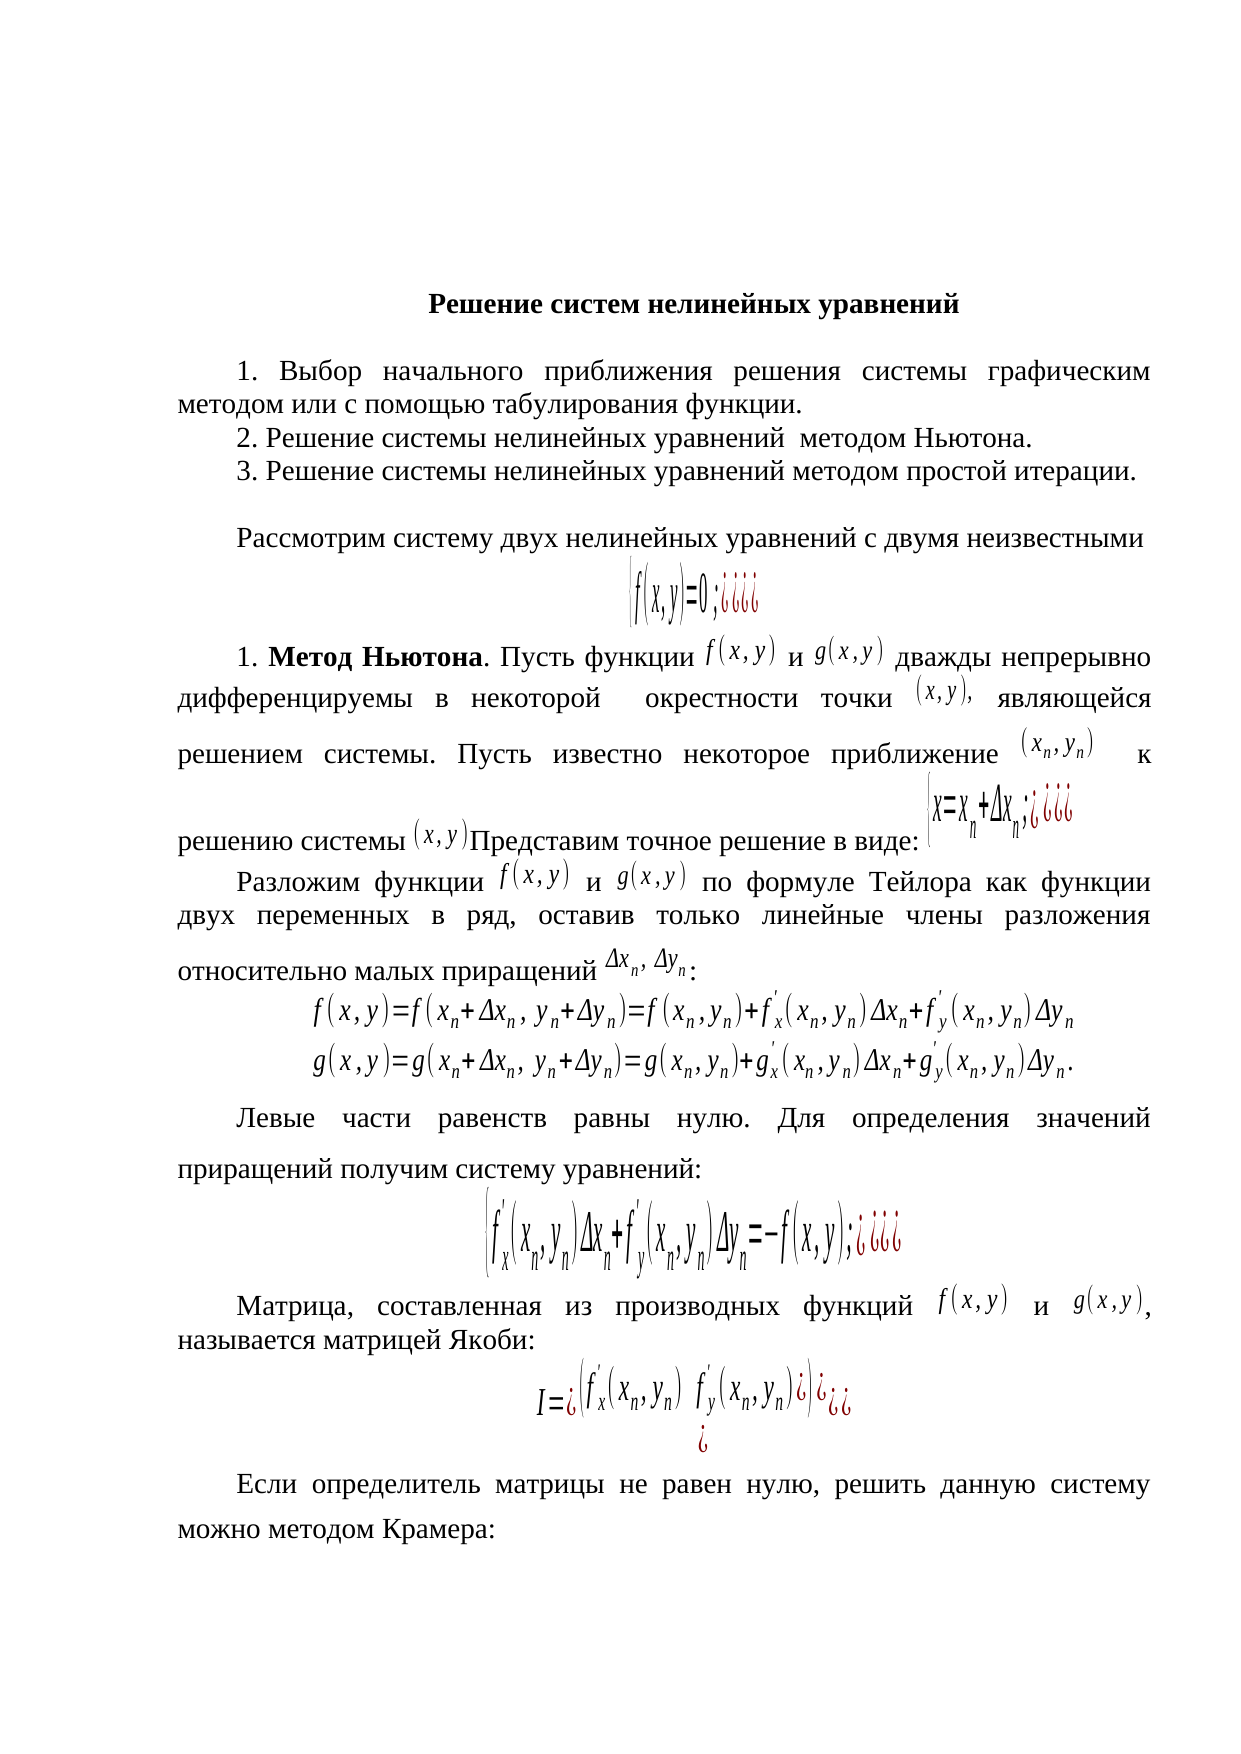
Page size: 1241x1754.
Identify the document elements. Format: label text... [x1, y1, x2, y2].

text Рассмотрим систему двух нелинейных уравнений с двумя неизвестными [177, 521, 1152, 554]
text Левые части равенств равны нулю. Для определения значений приращений получим систему уравнений: [177, 1084, 1152, 1184]
text Решение систем нелинейных уравнений [177, 286, 1152, 319]
text 2. Решение системы нелинейных уравнений методом Ньютона. [177, 420, 1152, 453]
text 1. Выбор начального приближения решения системы графическим методом или с помощью табулирования функции. [177, 353, 1152, 420]
text Разложим функции и по формуле Тейлора как функции двух переменных в ряд, оставив только линейные члены разложения относительно малых приращений : [177, 857, 1152, 987]
text Если определитель матрицы не равен нулю, решить данную систему можно методом Крамера: [177, 1454, 1152, 1545]
text Матрица, составленная из производных функций и , называется матрицей Якоби: [177, 1281, 1152, 1356]
text 1. Метод Ньютона. Пусть функции и дважды непрерывно дифференцируемы в некоторой окрестности точки являющейся решением системы. Пусть известно некоторое приближение к решению системы Представим точное решение в виде: [177, 632, 1152, 857]
text 3. Решение системы нелинейных уравнений методом простой итерации. [177, 453, 1152, 487]
